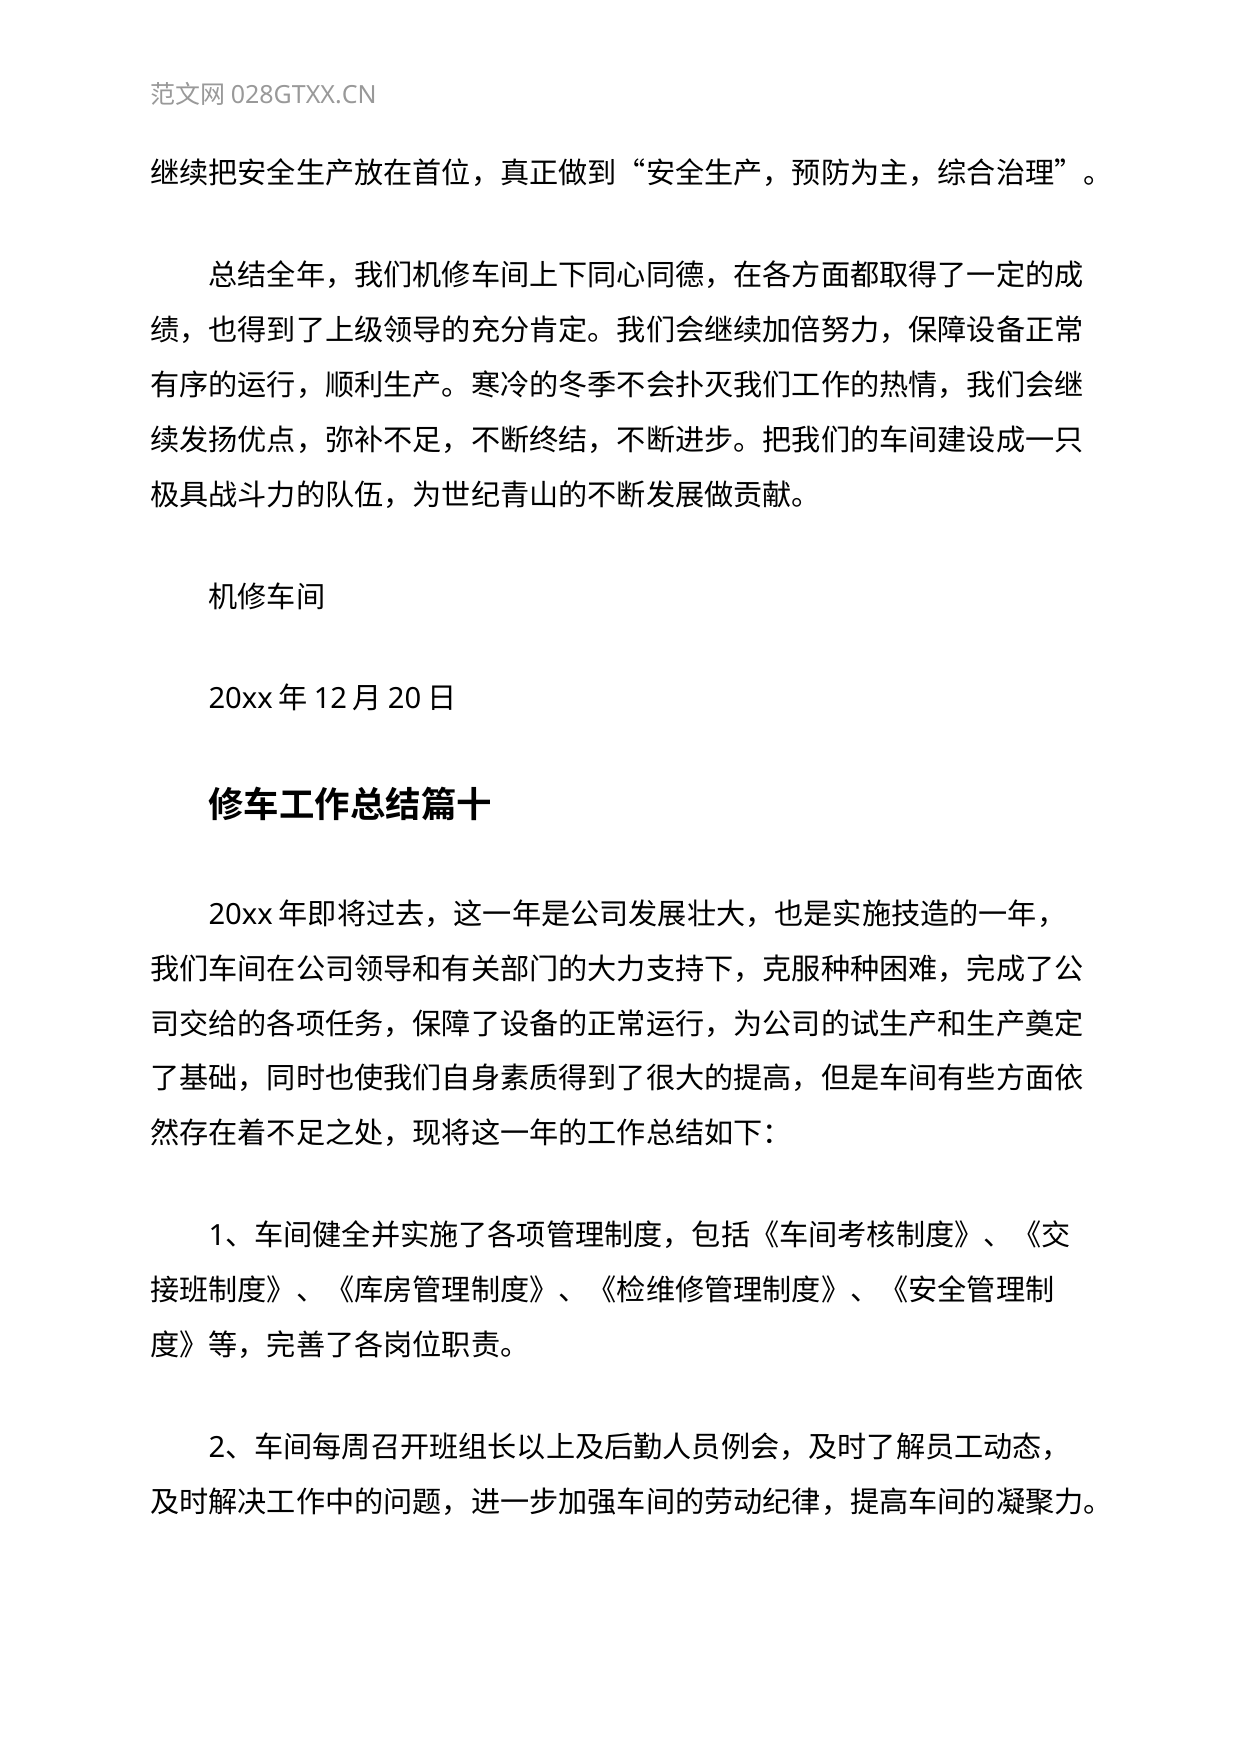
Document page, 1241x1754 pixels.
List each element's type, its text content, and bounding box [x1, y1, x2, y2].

text 总结全年，我们机修车间上下同心同德，在各方面都取得了一定的成绩，也得到了上级领导的充分肯定。我们会继续加倍努力，保障设备正常有序的运行，顺利生产。寒冷的冬季不会扑灭我们工作的热情，我们会继续发扬优点，弥补不足，不断终结，不断进步。把我们的车间建设成一只极具战斗力的队伍，为世纪青山的不断发展做贡献。 [150, 252, 1090, 514]
text 20xx年即将过去，这一年是公司发展壮大，也是实施技造的一年，我们车间在公司领导和有关部门的大力支持下，克服种种困难，完成了公司交给的各项任务，保障了设备的正常运行，为公司的试生产和生产奠定了基础，同时也使我们自身素质得到了很大的提高，但是车间有些方面依然存在着不足之处，现将这一年的工作总结如下： [150, 890, 1090, 1152]
text 修车工作总结篇十 [150, 777, 1090, 828]
text 2、车间每周召开班组长以上及后勤人员例会，及时了解员工动态，及时解决工作中的问题，进一步加强车间的劳动纪律，提高车间的凝聚力。 [150, 1423, 1090, 1521]
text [150, 150, 1090, 192]
text 20xx年12月20日 [150, 675, 1090, 717]
text 1、车间健全并实施了各项管理制度，包括《车间考核制度》、《交接班制度》、《库房管理制度》、《检维修管理制度》、《安全管理制度》等，完善了各岗位职责。 [150, 1212, 1090, 1364]
text 机修车间 [150, 573, 1090, 615]
